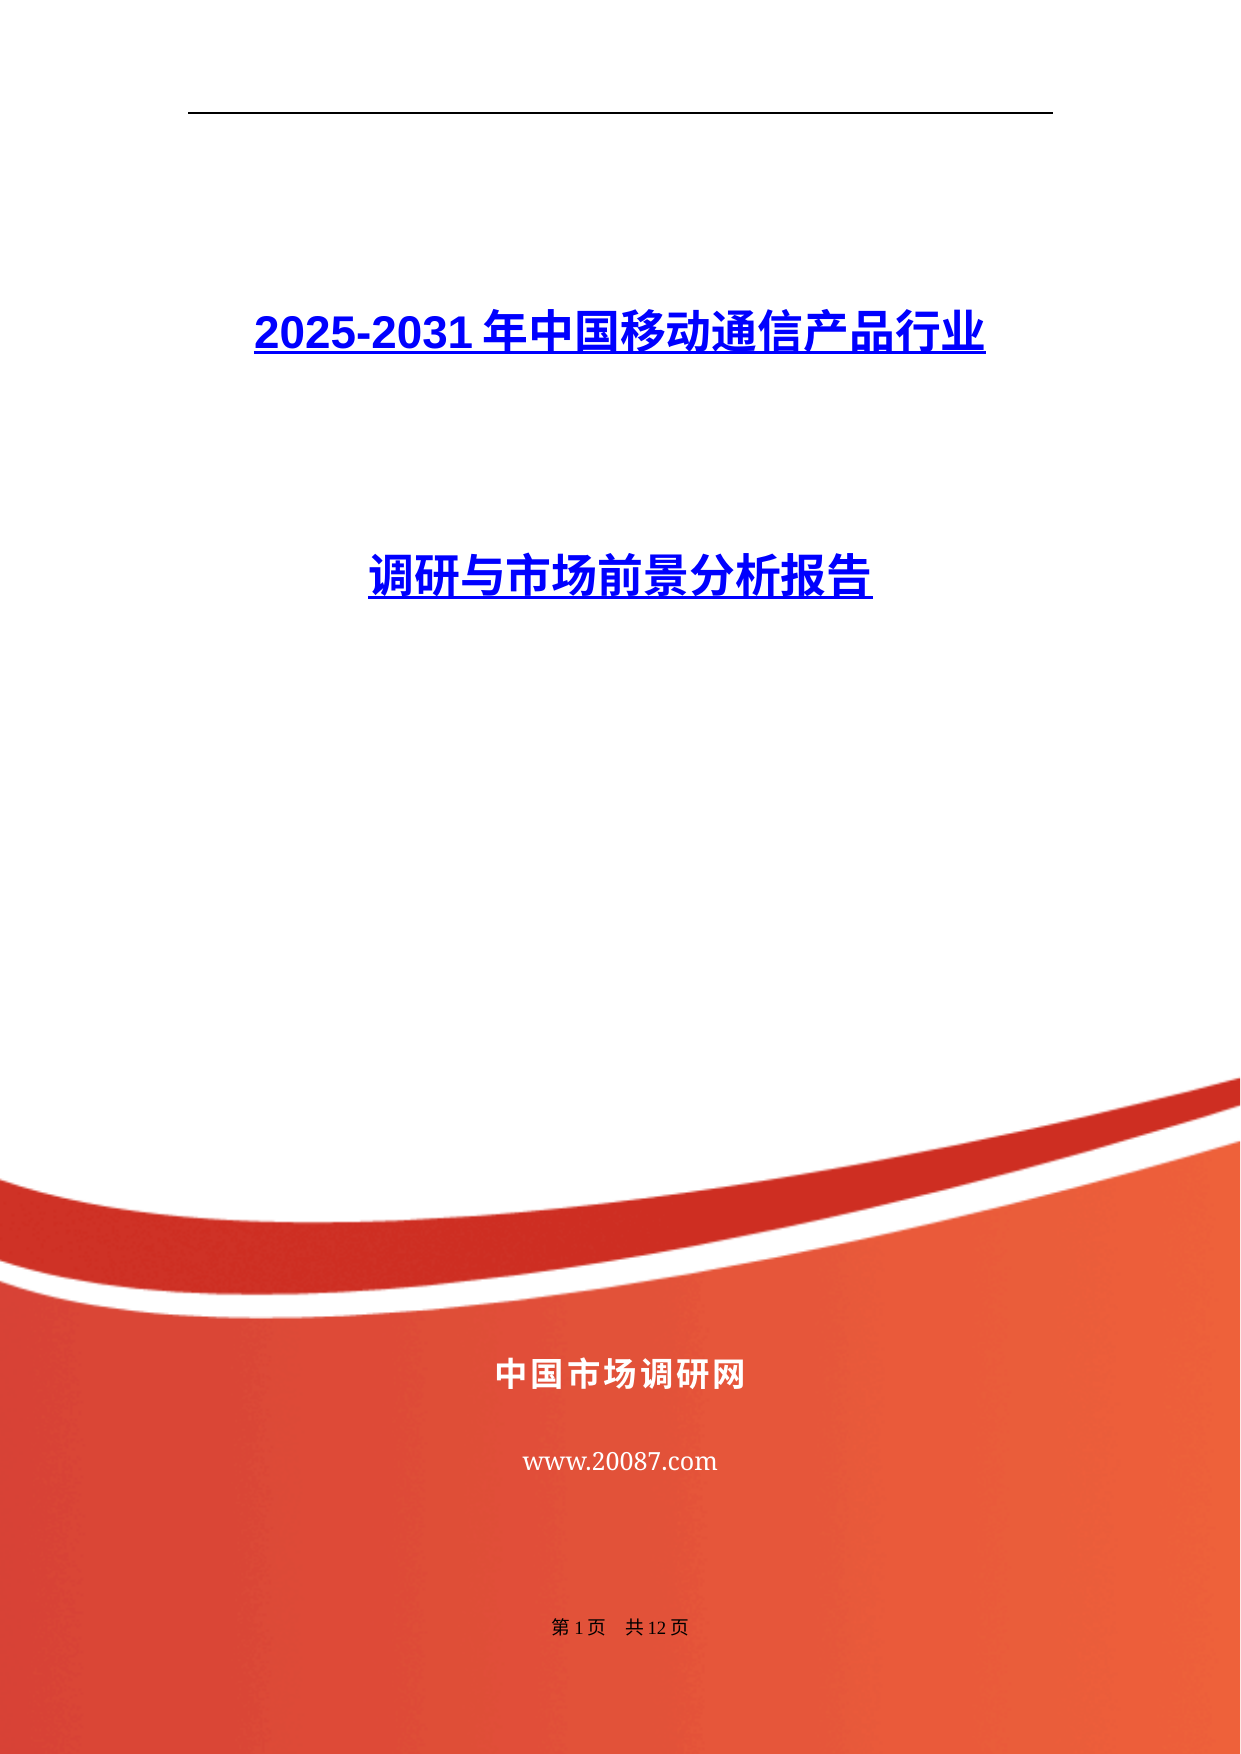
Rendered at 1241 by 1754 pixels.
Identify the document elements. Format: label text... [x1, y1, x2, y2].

table_header 2025-2031年中国移动通信产品行业调研与市场前景分析报告 [188, 207, 1053, 773]
picture [0, 1006, 1241, 1754]
text www.20087.com [187, 1428, 1053, 1493]
subtitle 中国市场调研网 [187, 1339, 1053, 1404]
